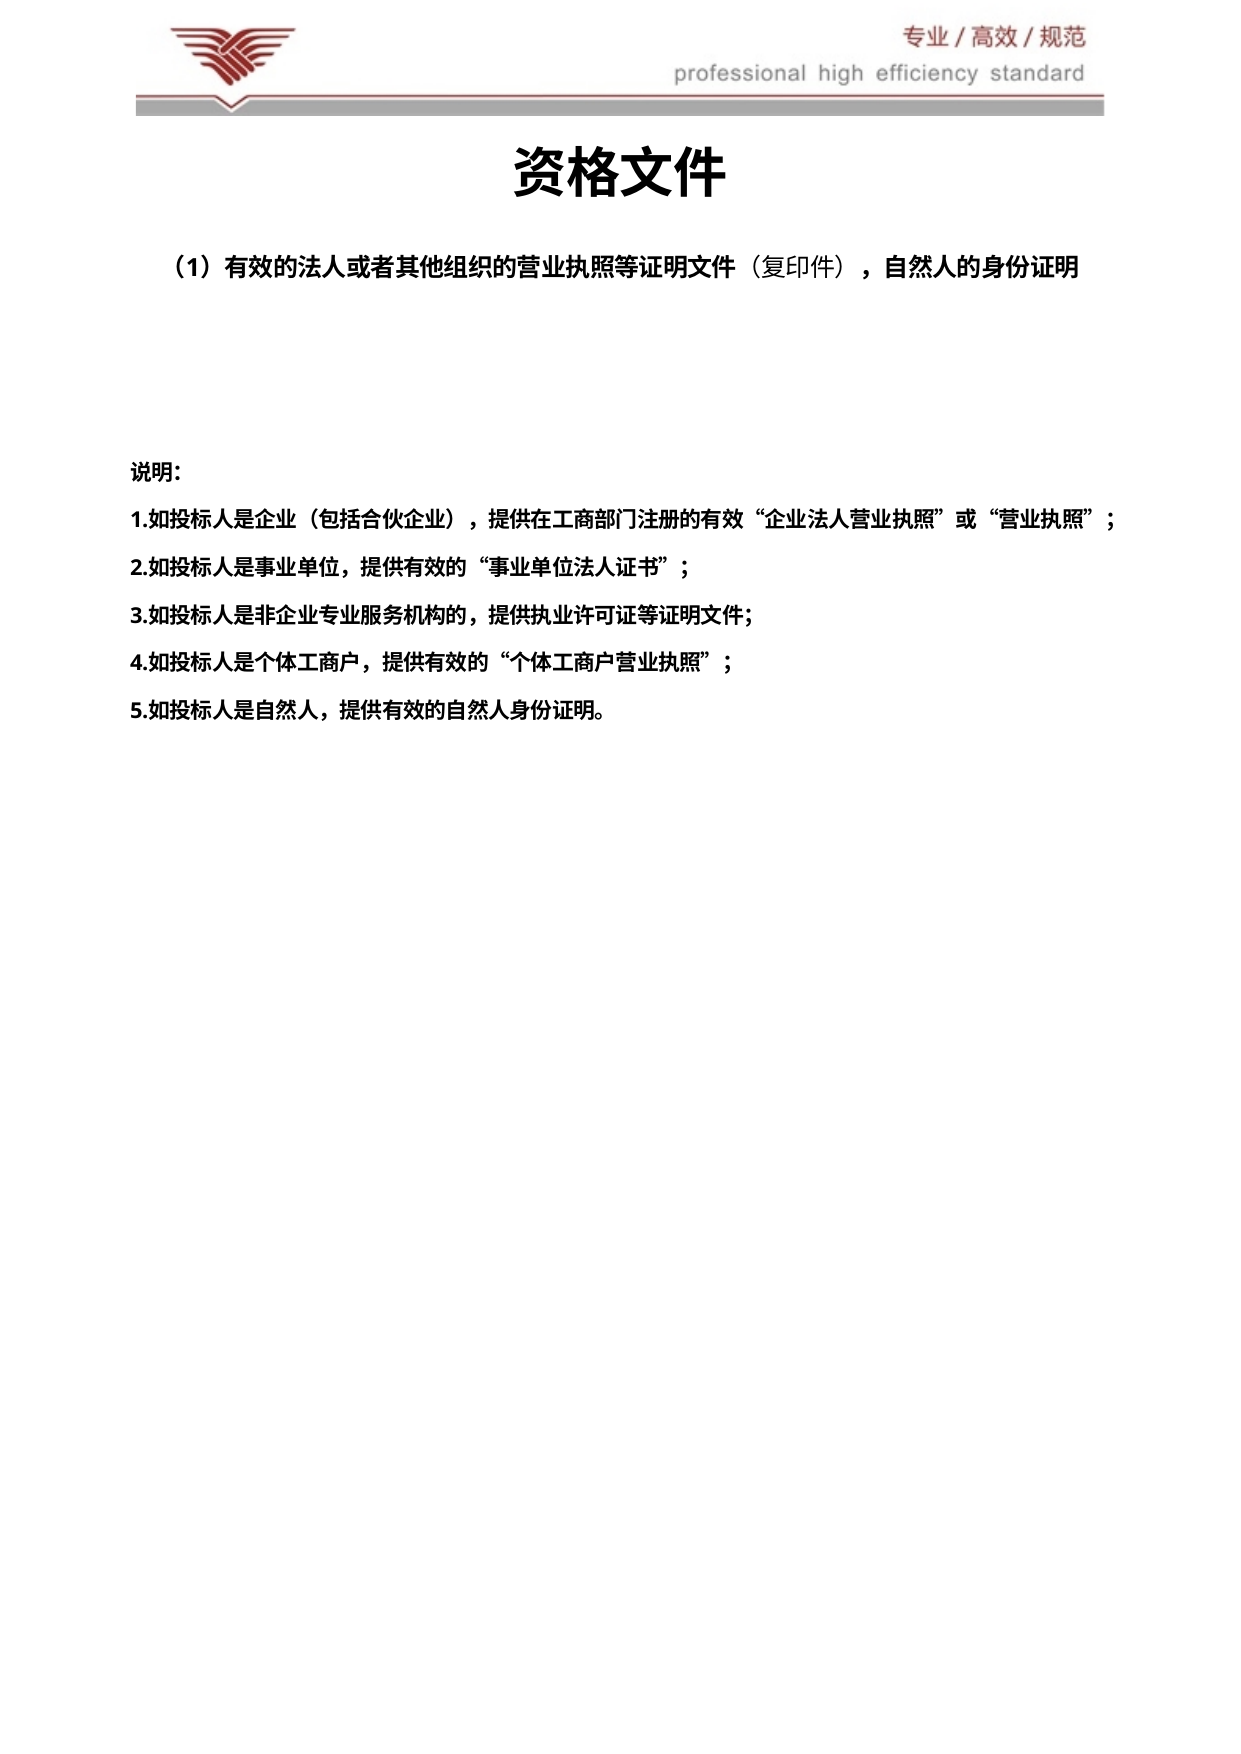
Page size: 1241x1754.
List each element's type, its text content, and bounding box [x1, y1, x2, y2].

list 1.如投标人是企业（包括合伙企业），提供在工商部门注册的有效“企业法人营业执照”或“营业执照”； [130, 502, 1110, 534]
text 说明： [130, 455, 1110, 487]
text （1）有效的法人或者其他组织的营业执照等证明文件（复印件），自然人的身份证明 [130, 247, 1110, 284]
list 3.如投标人是非企业专业服务机构的，提供执业许可证等证明文件； [130, 598, 1110, 629]
list 5.如投标人是自然人，提供有效的自然人身份证明。 [130, 693, 1110, 725]
list 2.如投标人是事业单位，提供有效的“事业单位法人证书”； [130, 550, 1110, 582]
picture [135, 3, 1105, 116]
list 4.如投标人是个体工商户，提供有效的“个体工商户营业执照”； [130, 645, 1110, 677]
text 资格文件 [130, 130, 1110, 208]
